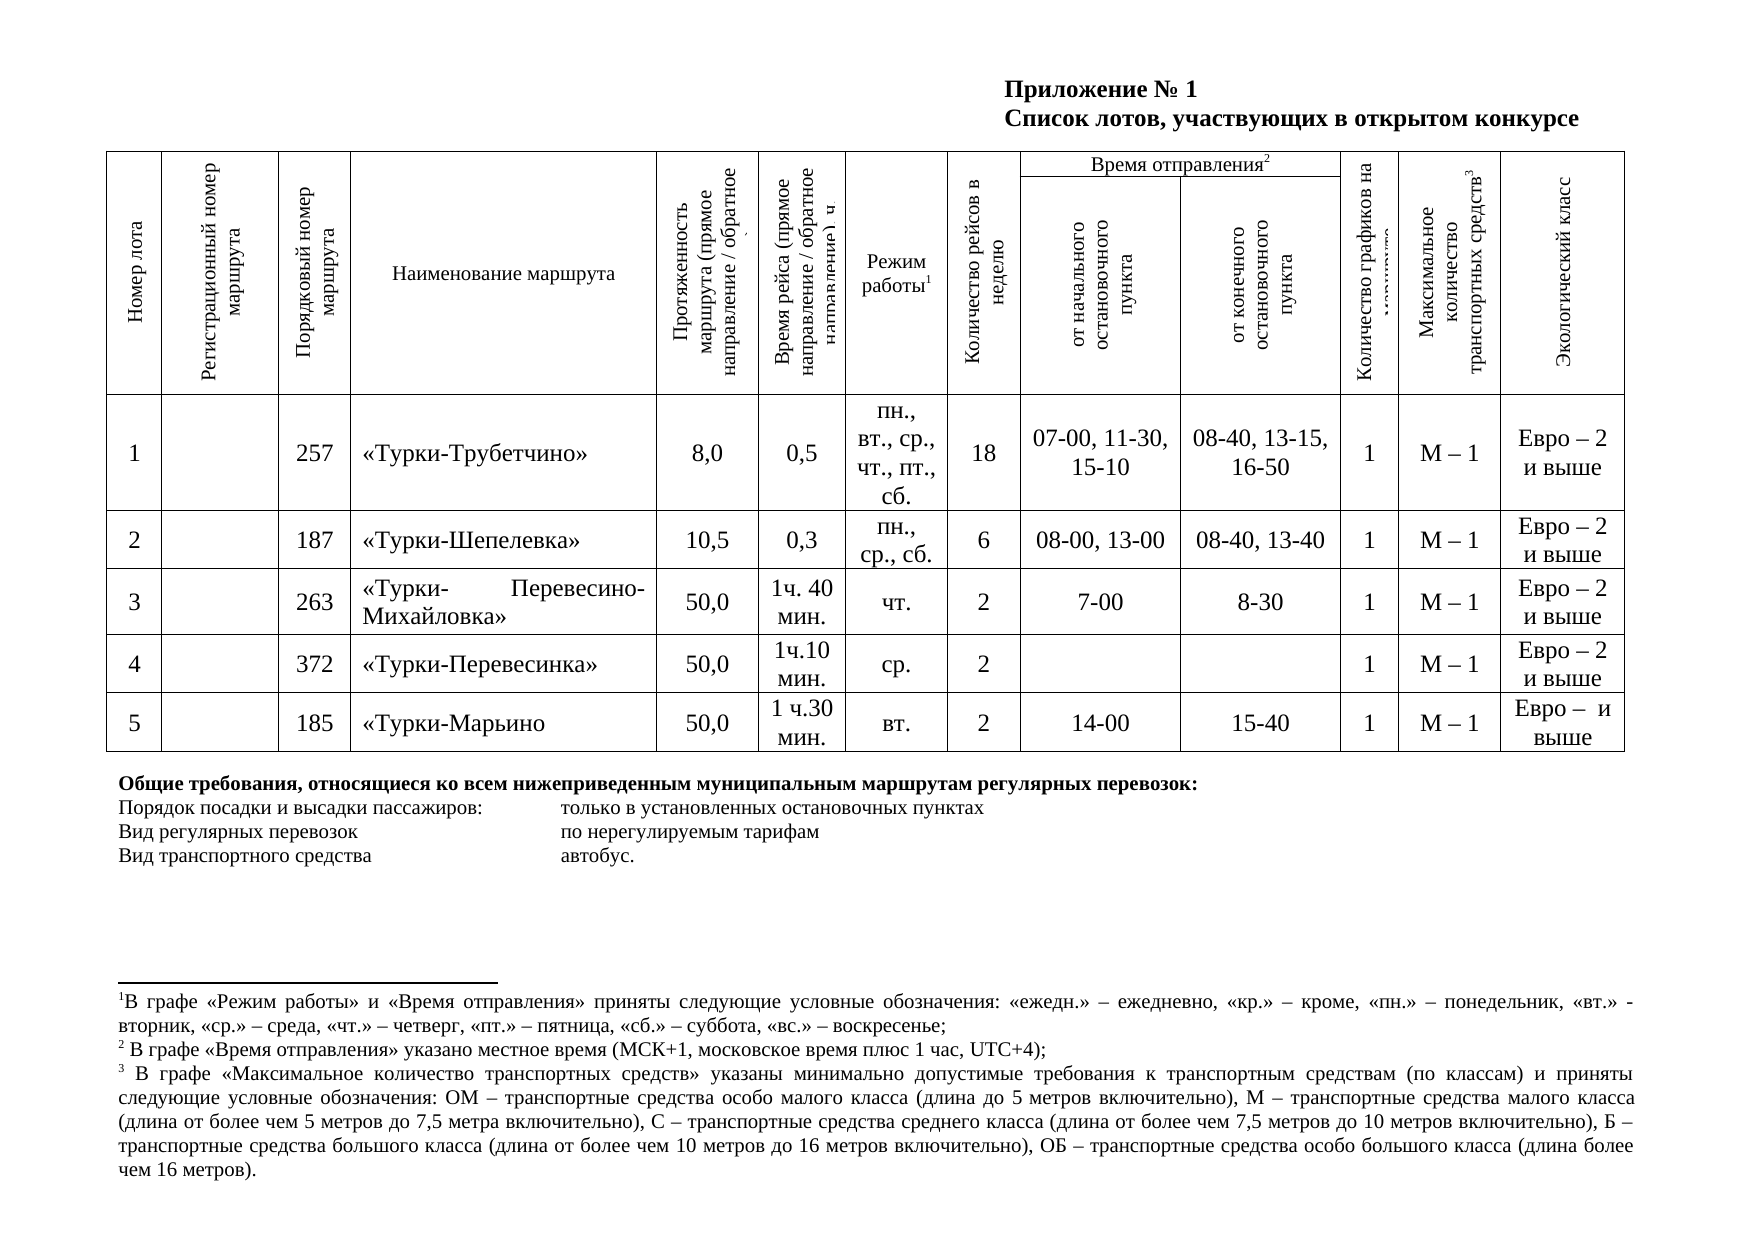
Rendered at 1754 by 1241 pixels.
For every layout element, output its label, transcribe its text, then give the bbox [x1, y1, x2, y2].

table_cell [162, 693, 278, 751]
table_header Режим работы [846, 152, 947, 394]
table_cell «Турки-Трубетчино» [351, 395, 656, 510]
table_cell [162, 635, 278, 692]
table_cell 1ч. 40 мин. [759, 569, 845, 634]
table_cell [1021, 635, 1180, 692]
table_header Время отправления [1021, 152, 1340, 176]
table_cell 185 [279, 693, 350, 751]
table_cell М – 1 [1399, 693, 1500, 751]
table_cell 7-00 [1021, 569, 1180, 634]
table_header Номер лота [107, 152, 161, 394]
table_header Порядковый номер маршрута [279, 152, 350, 394]
table_header Время рейса (прямое направление / обратное направление), ч. [759, 152, 845, 394]
table_cell 08-40, 13-15, 16-50 [1181, 395, 1340, 510]
text Порядок посадки и высадки пассажиров: только в установленных остановочных пунктах [118, 795, 1636, 819]
table_cell М – 1 [1399, 395, 1500, 510]
table_cell 50,0 [657, 635, 758, 692]
table_cell 1ч.10 мин. [759, 635, 845, 692]
table_cell 50,0 [657, 569, 758, 634]
table_cell «Турки- Перевесино-Михайловка» [351, 569, 656, 634]
text Вид транспортного средства автобус. [118, 843, 1636, 867]
table_cell Евро – 2 и выше [1501, 569, 1624, 634]
table_cell 3 [107, 569, 161, 634]
table_cell 2 [948, 693, 1020, 751]
table_cell 07-00, 11-30, 15-10 [1021, 395, 1180, 510]
table_cell 15-40 [1181, 693, 1340, 751]
table_cell 18 [948, 395, 1020, 510]
table_cell «Турки-Марьино [351, 693, 656, 751]
table_cell 1 [1341, 395, 1398, 510]
table_cell 1 [107, 395, 161, 510]
table_cell 5 [107, 693, 161, 751]
table_header Протяженность маршрута (прямое направление / обратное направление), км [657, 152, 758, 394]
table_cell 187 [279, 511, 350, 568]
table_cell ср. [846, 635, 947, 692]
table_cell пн., ср., сб. [846, 511, 947, 568]
table_cell 257 [279, 395, 350, 510]
table_cell М – 1 [1399, 511, 1500, 568]
table_cell 2 [948, 569, 1020, 634]
table_header Количество графиков на маршруте [1341, 152, 1398, 394]
text Общие требования, относящиеся ко всем нижеприведенным муниципальным маршрутам регулярных перевозок: [118, 771, 1636, 795]
table_cell 8-30 [1181, 569, 1340, 634]
table_header Максимальное количество транспортных средств [1399, 152, 1500, 394]
table_cell М – 1 [1399, 635, 1500, 692]
table_cell [162, 511, 278, 568]
table_cell 263 [279, 569, 350, 634]
text Вид регулярных перевозок по нерегулируемым тарифам [118, 819, 1636, 843]
table_cell [1181, 635, 1340, 692]
table_cell пн., вт., ср., чт., пт., сб. [846, 395, 947, 510]
table_cell [162, 569, 278, 634]
table_cell 1 [1341, 693, 1398, 751]
table_cell Евро – 2 и выше [1501, 395, 1624, 510]
table_cell вт. [846, 693, 947, 751]
table_header Количество рейсов в неделю [948, 152, 1020, 394]
table_cell 6 [948, 511, 1020, 568]
table_cell 0,3 [759, 511, 845, 568]
table_cell 1 [1341, 635, 1398, 692]
table_cell 08-40, 13-40 [1181, 511, 1340, 568]
table_cell [162, 395, 278, 510]
table_cell от начального остановочного пункта [1021, 177, 1180, 394]
table_header Наименование маршрута [351, 152, 656, 394]
table_header Регистрационный номер маршрута [162, 152, 278, 394]
table_cell 1 [1341, 569, 1398, 634]
table_cell 0,5 [759, 395, 845, 510]
table_cell «Турки-Перевесинка» [351, 635, 656, 692]
table_cell «Турки-Шепелевка» [351, 511, 656, 568]
table_cell 4 [107, 635, 161, 692]
table_header Экологический класс [1501, 152, 1624, 394]
table_cell 2 [948, 635, 1020, 692]
table_cell М – 1 [1399, 569, 1500, 634]
table_cell чт. [846, 569, 947, 634]
table_cell 1 ч.30 мин. [759, 693, 845, 751]
table_cell от конечного остановочного пункта [1181, 177, 1340, 394]
table_cell 372 [279, 635, 350, 692]
table_cell 50,0 [657, 693, 758, 751]
table_cell Евро – 2 и выше [1501, 511, 1624, 568]
table_cell 08-00, 13-00 [1021, 511, 1180, 568]
table_cell 10,5 [657, 511, 758, 568]
table_cell 14-00 [1021, 693, 1180, 751]
text Приложение № 1 [1004, 74, 1636, 103]
table_cell Евро – и выше [1501, 693, 1624, 751]
table_cell 1 [1341, 511, 1398, 568]
table_cell Евро – 2 и выше [1501, 635, 1624, 692]
table_cell 8,0 [657, 395, 758, 510]
text Список лотов, участвующих в открытом конкурсе [1004, 103, 1636, 131]
table_cell 2 [107, 511, 161, 568]
